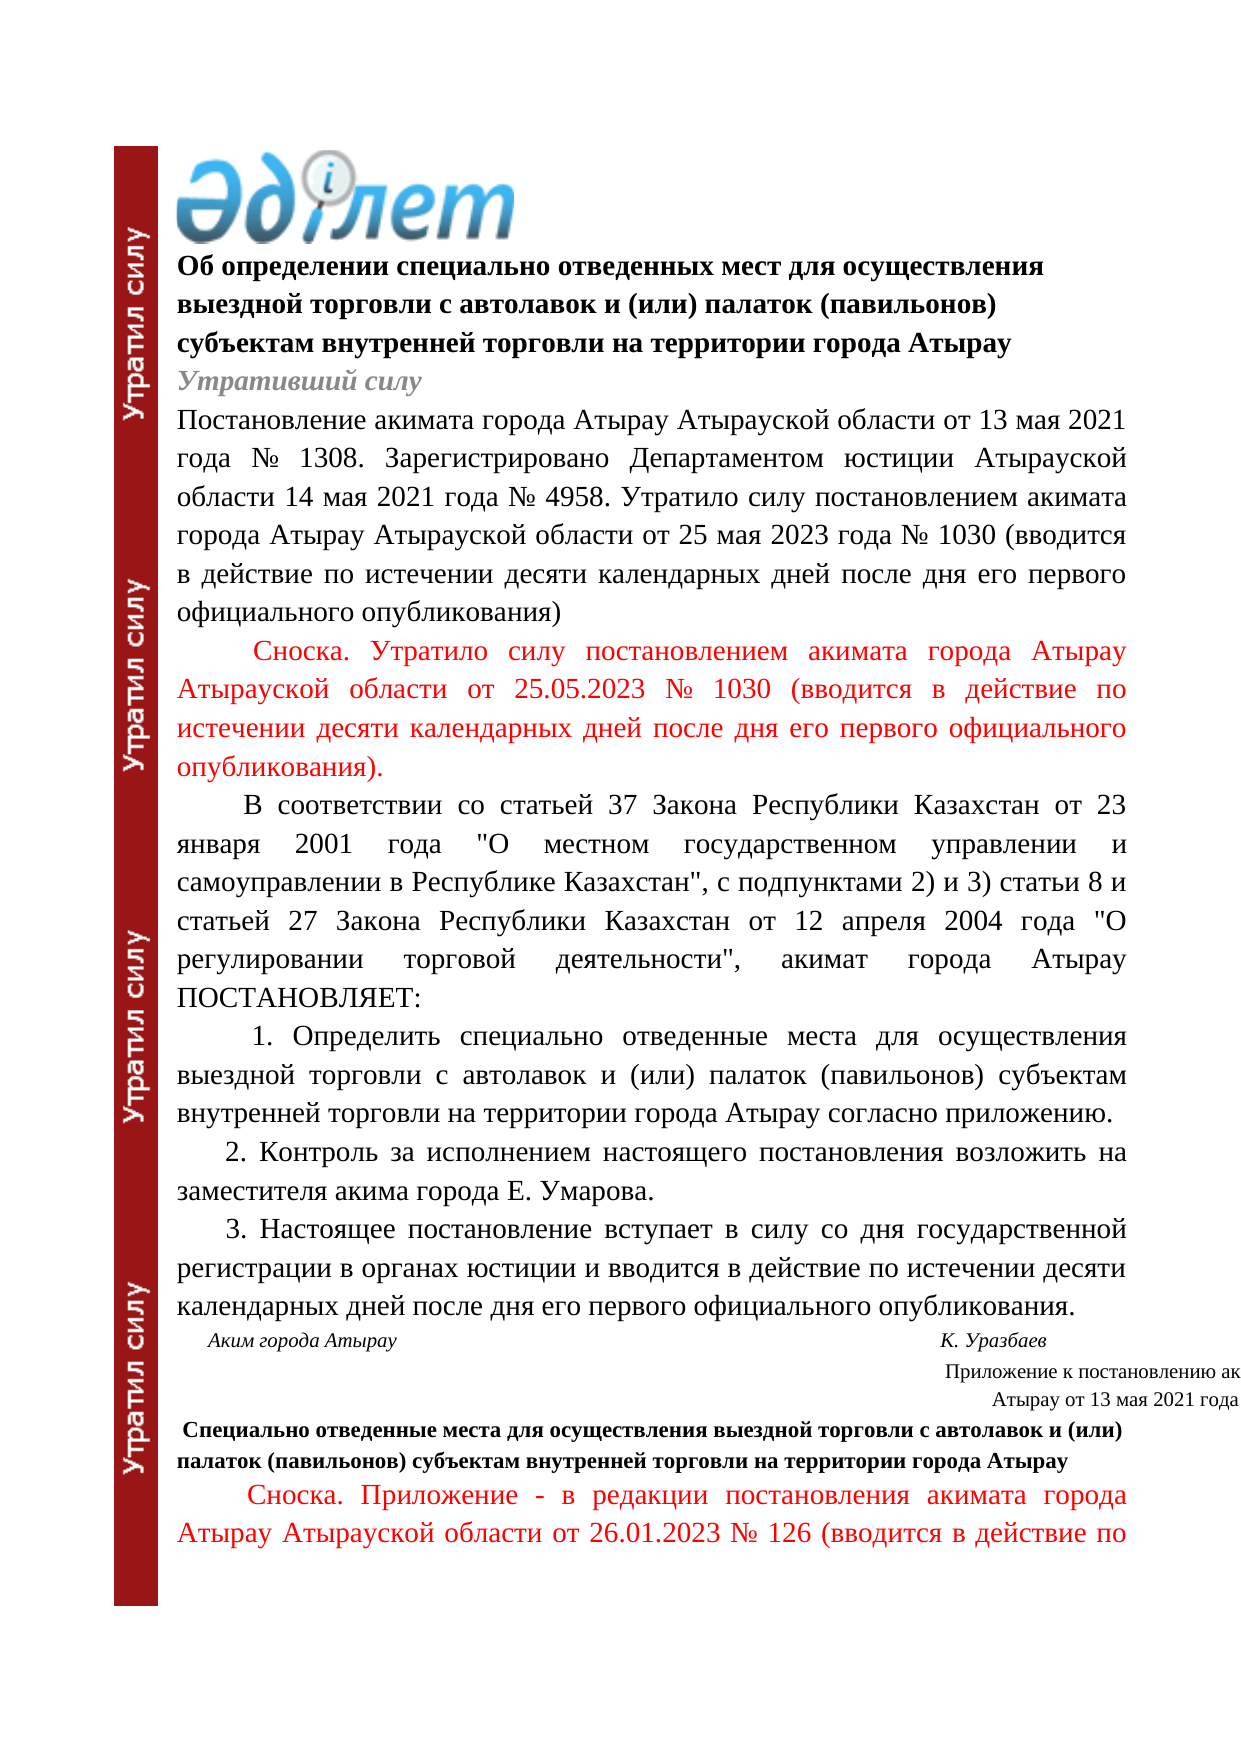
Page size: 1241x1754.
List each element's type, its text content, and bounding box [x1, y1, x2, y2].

text 3. Настоящее постановление вступает в силу со дня государственной регистрации в органах юстиции и вводится в действие по истечении десяти календарных дней после дня его первого официального опубликования. [112, 1211, 1128, 1322]
picture [114, 782, 158, 787]
picture [114, 397, 158, 402]
table_header Приложение к постановлению акимата города Атырау от 13 мая 2021 года № 1308 [912, 1358, 1240, 1416]
text 1. Определить специально отведенные места для осуществления выездной торговли с автолавок и (или) палаток (павильонов) субъектам внутренней торговли на территории города Атырау согласно приложению. [112, 1018, 1128, 1129]
text Специально отведенные места для осуществления выездной торговли с автолавок и (или) палаток (павильонов) субъектам внутренней торговли на территории города Атырау [112, 1416, 1128, 1473]
table_header К. Уразбаев [939, 1327, 1240, 1358]
picture [114, 146, 158, 248]
picture [114, 1129, 158, 1134]
picture [114, 1013, 158, 1018]
table_header Аким города Атырау [101, 1327, 939, 1358]
text Утративший силу [112, 363, 1128, 397]
text Постановление акимата города Атырау Атырауской области от 13 мая 2021 года № 1308. Зарегистрировано Департаментом юстиции Атырауской области 14 мая 2021 года № 4958. Утратило силу постановлением акимата города Атырау Атырауской области от 25 мая 2023 года № 1030 (вводится в действие по истечении десяти календарных дней после дня его первого официального опубликования) [112, 402, 1128, 628]
text Сноска. Утратило силу постановлением акимата города Атырау Атырауской области от 25.05.2023 № 1030 (вводится в действие по истечении десяти календарных дней после дня его первого официального опубликования). [112, 633, 1128, 782]
picture [114, 1473, 158, 1477]
picture [114, 1206, 158, 1211]
picture [114, 1322, 158, 1327]
table_header [101, 1358, 912, 1416]
picture [114, 628, 158, 633]
text 2. Контроль за исполнением настоящего постановления возложить на заместителя акима города Е. Умарова. [112, 1134, 1128, 1206]
text В соответствии со статьей 37 Закона Республики Казахстан от 23 января 2001 года "О местном государственном управлении и самоуправлении в Республике Казахстан", с подпунктами 2) и 3) статьи 8 и статьей 27 Закона Республики Казахстан от 12 апреля 2004 года "О регулировании торговой деятельности", акимат города Атырау ПОСТАНОВЛЯЕТ: [112, 787, 1128, 1013]
picture [114, 1549, 158, 1606]
picture [176, 150, 515, 244]
picture [114, 358, 158, 363]
text Об определении специально отведенных мест для осуществления выездной торговли с автолавок и (или) палаток (павильонов) субъектам внутренней торговли на территории города Атырау [112, 248, 1128, 358]
